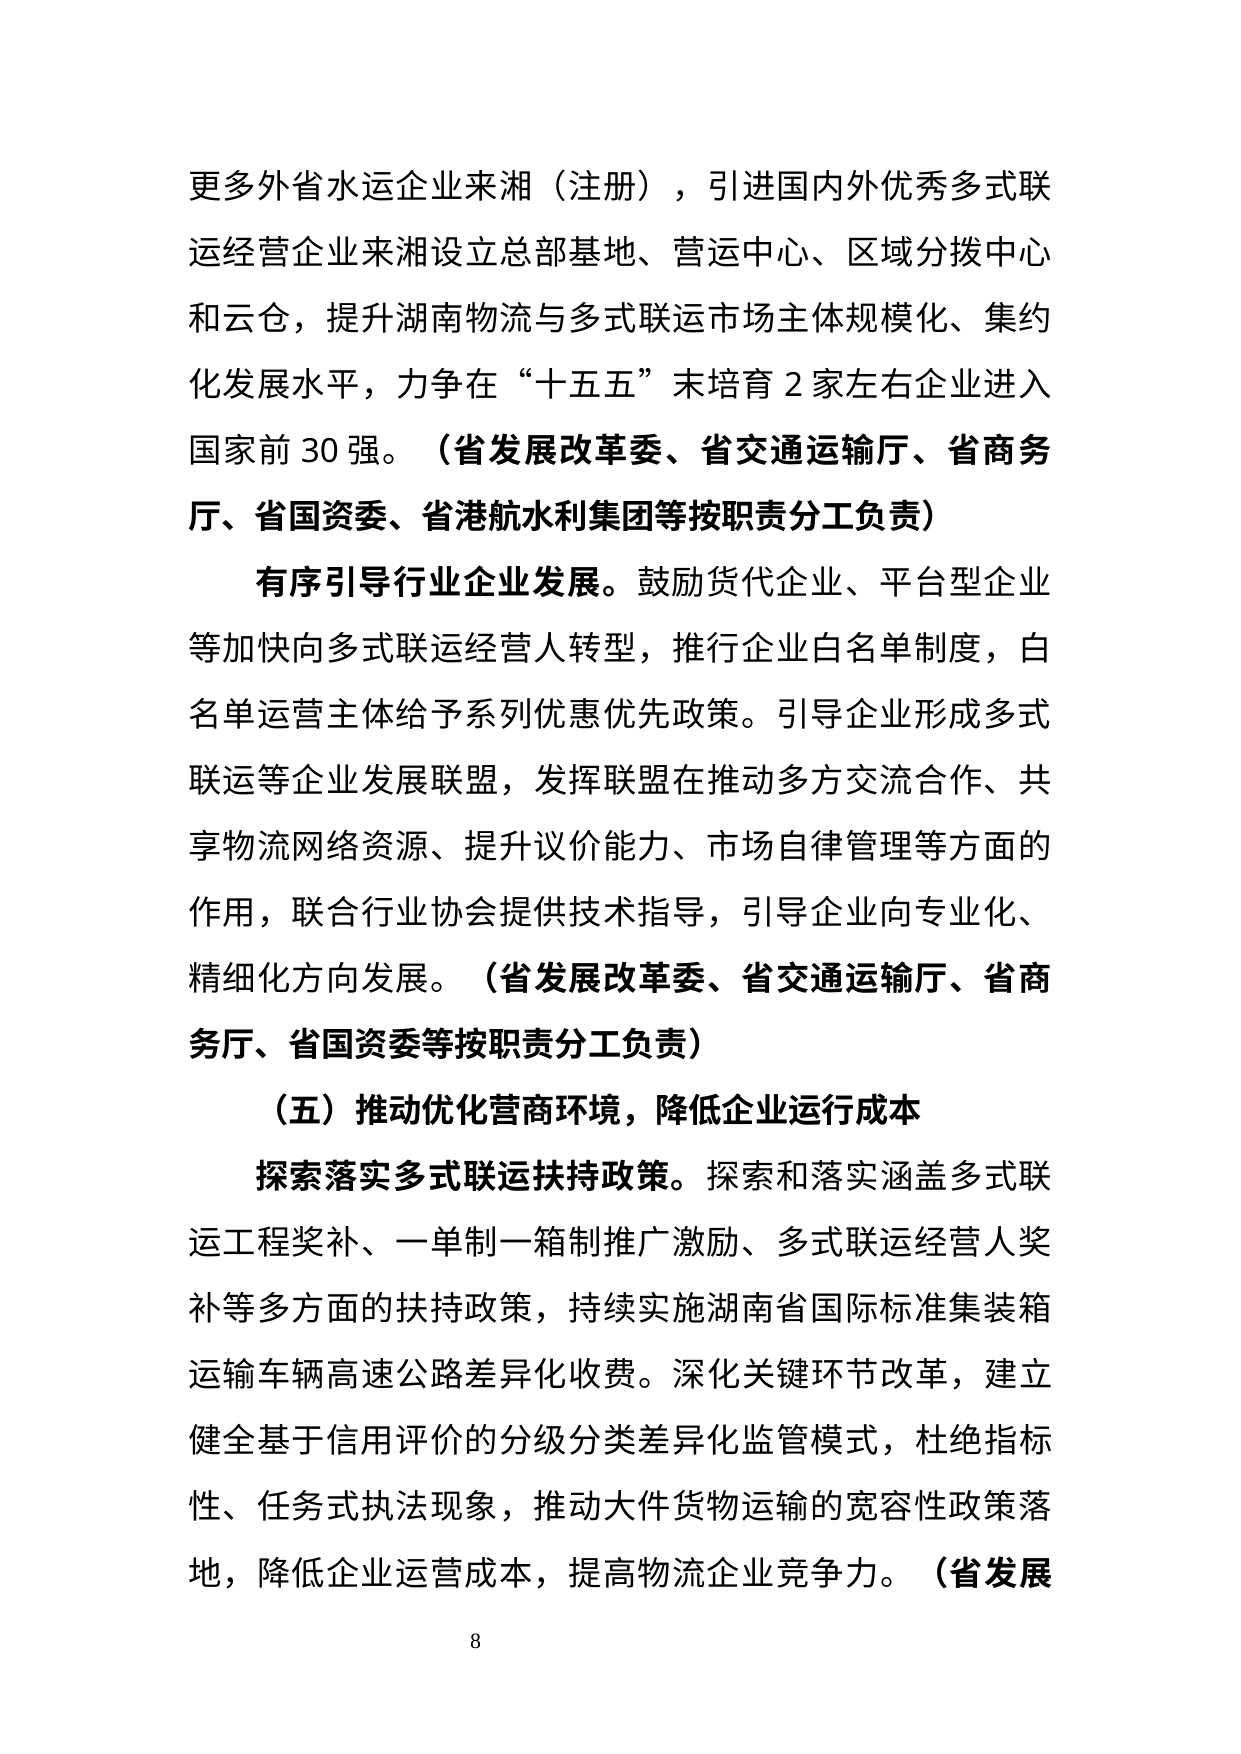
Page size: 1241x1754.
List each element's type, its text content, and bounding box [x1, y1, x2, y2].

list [188, 151, 1052, 547]
list 有序引导行业企业发展。鼓励货代企业、平台型企业等加快向多式联运经营人转型，推行企业白名单制度，白名单运营主体给予系列优惠优先政策。引导企业形成多式联运等企业发展联盟，发挥联盟在推动多方交流合作、共享物流网络资源、提升议价能力、市场自律管理等方面的作用，联合行业协会提供技术指导，引导企业向专业化、精细化方向发展。（省发展改革委、省交通运输厅、省商务厅、省国资委等按职责分工负责） [188, 547, 1052, 1075]
list （五）推动优化营商环境，降低企业运行成本 [188, 1075, 1052, 1141]
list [188, 1141, 1052, 1603]
